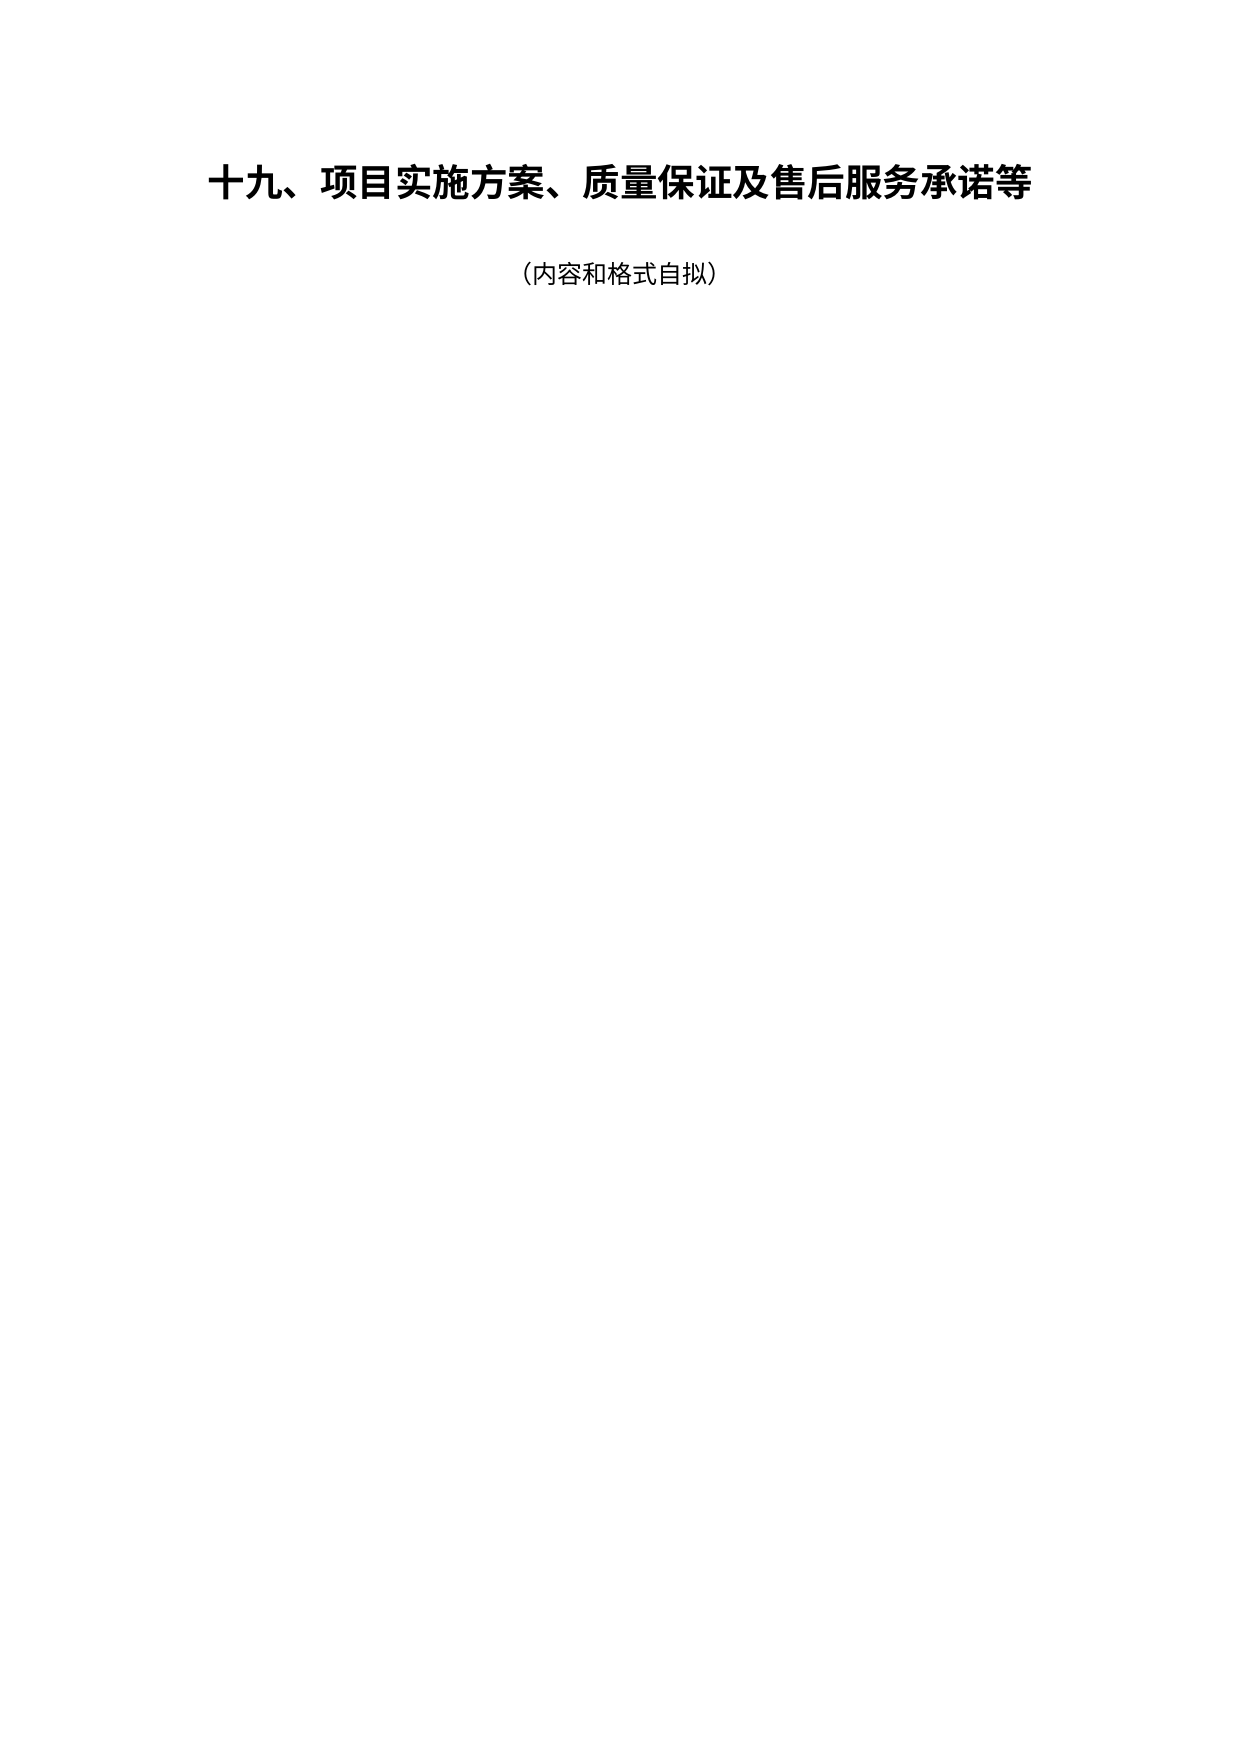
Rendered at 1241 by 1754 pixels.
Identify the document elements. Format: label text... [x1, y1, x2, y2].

text 十九、项目实施方案、质量保证及售后服务承诺等 [148, 148, 1092, 213]
text （内容和格式自拟） [148, 240, 1092, 305]
